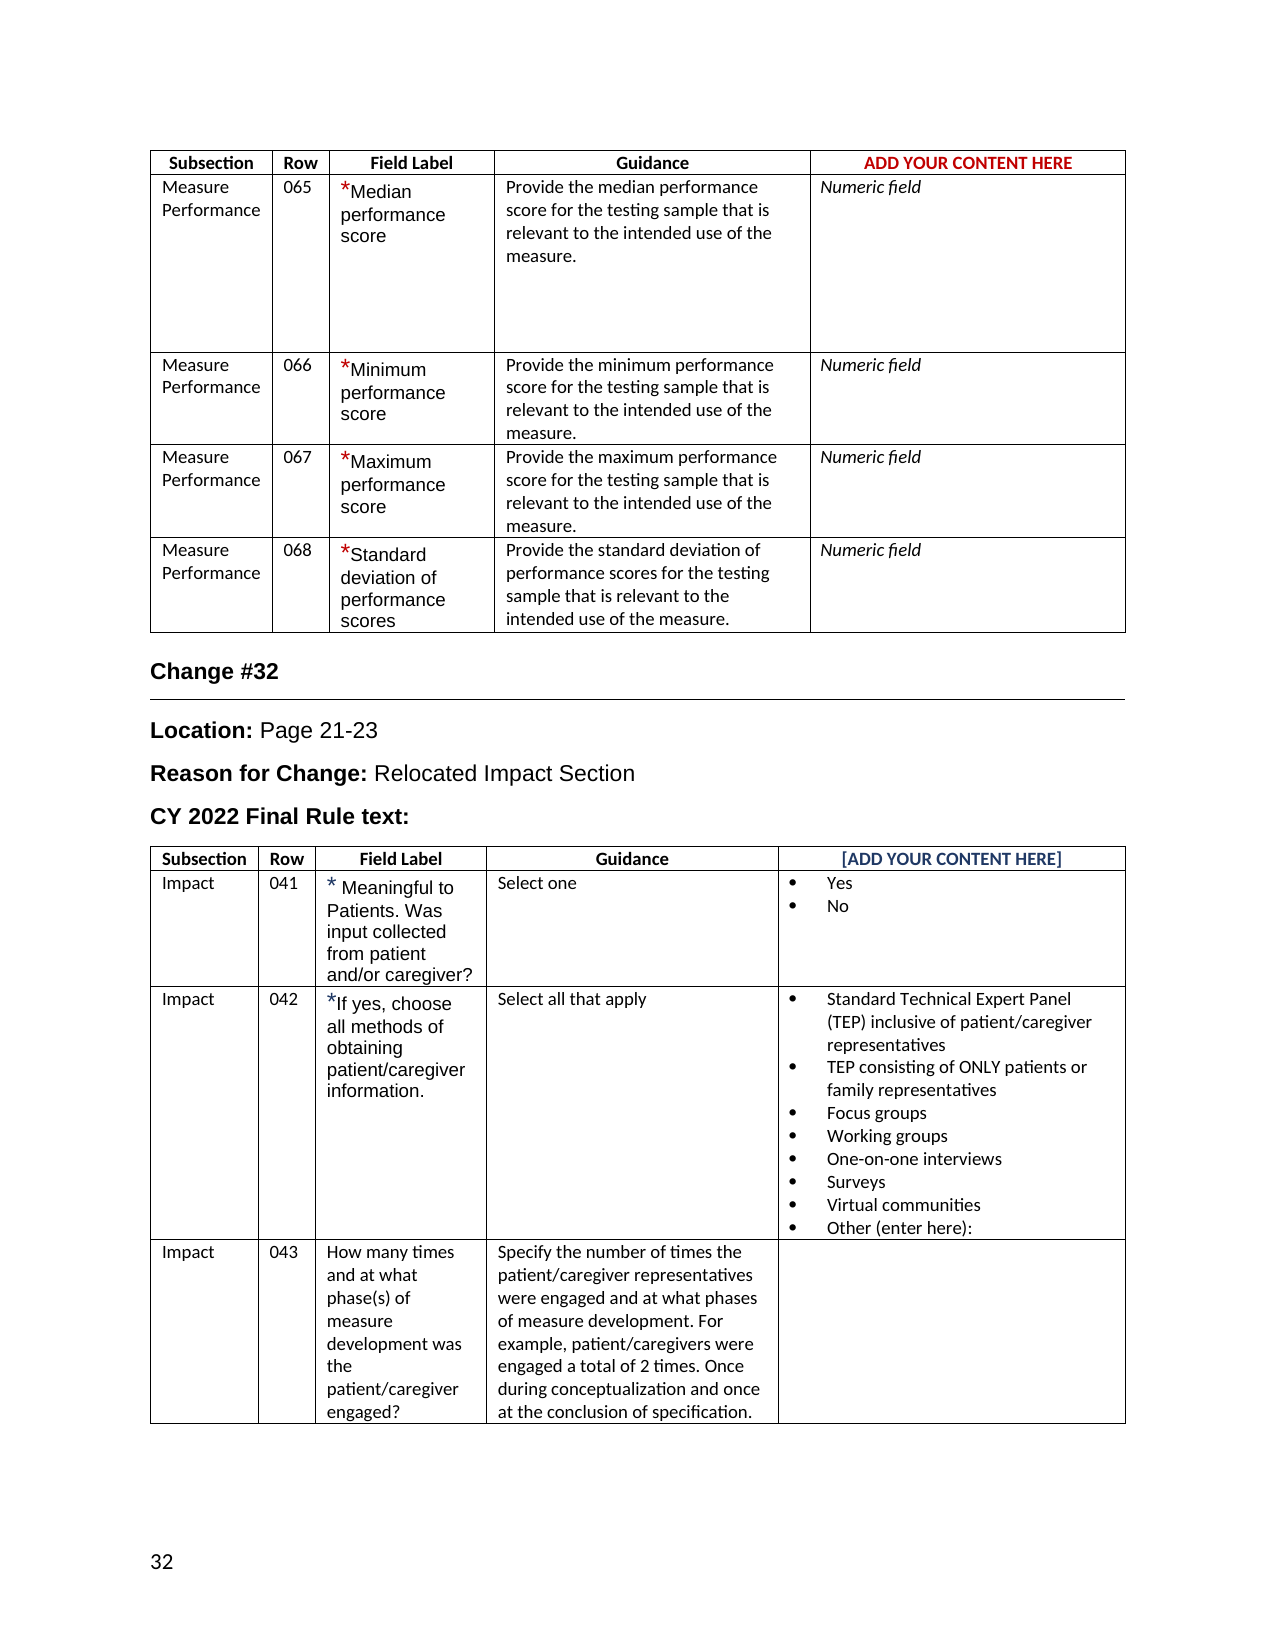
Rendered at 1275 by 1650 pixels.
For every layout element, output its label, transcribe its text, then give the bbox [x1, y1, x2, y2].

table_cell Yes No [779, 871, 1125, 986]
table_cell 065 [273, 175, 329, 352]
table_cell Provide the maximum performance score for the testing sample that is relevant to the intended use of the measure. [495, 445, 810, 537]
table_cell * Meaningful to Patients. Was input collected from patient and/or caregiver? [316, 871, 486, 986]
table_cell Provide the median performance score for the testing sample that is relevant to the intended use of the measure. [495, 175, 810, 352]
table_cell Provide the minimum performance score for the testing sample that is relevant to the intended use of the measure. [495, 353, 810, 444]
table_cell Numeric field [811, 538, 1125, 632]
table_header [ADD YOUR CONTENT HERE] [779, 847, 1125, 870]
table_cell 067 [273, 445, 329, 537]
table_cell Select one [487, 871, 778, 986]
table_header Subsection [151, 847, 258, 870]
table_cell Provide the standard deviation of performance scores for the testing sample that is relevant to the intended use of the measure. [495, 538, 810, 632]
table_cell Measure Performance [151, 538, 272, 632]
table_cell Impact [151, 871, 258, 986]
table_header Field Label [330, 151, 494, 174]
table_cell Impact [151, 1240, 258, 1423]
text CY 2022 Final Rule text: [150, 803, 1125, 829]
table_cell *Median performance score [330, 175, 494, 352]
table_cell Select all that apply [487, 987, 778, 1239]
subtitle Change #32 [150, 658, 1125, 699]
table_cell 068 [273, 538, 329, 632]
table_header Row [273, 151, 329, 174]
table_cell *Minimum performance score [330, 353, 494, 444]
table_cell Numeric field [811, 175, 1125, 352]
table_header Guidance [487, 847, 778, 870]
text Location: Page 21-23 [150, 717, 1125, 743]
table_cell 042 [259, 987, 315, 1239]
table_cell Measure Performance [151, 175, 272, 352]
table_cell [779, 1240, 1125, 1423]
table_header Guidance [495, 151, 810, 174]
table_cell Measure Performance [151, 353, 272, 444]
table_header ADD YOUR CONTENT HERE [811, 151, 1125, 174]
table_cell Measure Performance [151, 445, 272, 537]
table_header Subsection [151, 151, 272, 174]
table_cell How many times and at what phase(s) of measure development was the patient/caregiver engaged? [316, 1240, 486, 1423]
table_cell 066 [273, 353, 329, 444]
table_cell Specify the number of times the patient/caregiver representatives were engaged and at what phases of measure development. For example, patient/caregivers were engaged a total of 2 times. Once during conceptualization and once at the conclusion of specification. [487, 1240, 778, 1423]
table_cell *Standard deviation of performance scores [330, 538, 494, 632]
table_cell Numeric field [811, 353, 1125, 444]
table_header Row [259, 847, 315, 870]
table_header Field Label [316, 847, 486, 870]
table_cell Numeric field [811, 445, 1125, 537]
text Reason for Change: Relocated Impact Section [150, 760, 1125, 786]
table_cell 043 [259, 1240, 315, 1423]
table_cell *Maximum performance score [330, 445, 494, 537]
table_cell *If yes, choose all methods of obtaining patient/caregiver information. [316, 987, 486, 1239]
table_cell Standard Technical Expert Panel (TEP) inclusive of patient/caregiver representatives TEP consisting of ONLY patients or family representatives Focus groups Working groups One-on-one interviews Surveys Virtual communities Other (enter here): [779, 987, 1125, 1239]
table_cell 041 [259, 871, 315, 986]
table_cell Impact [151, 987, 258, 1239]
